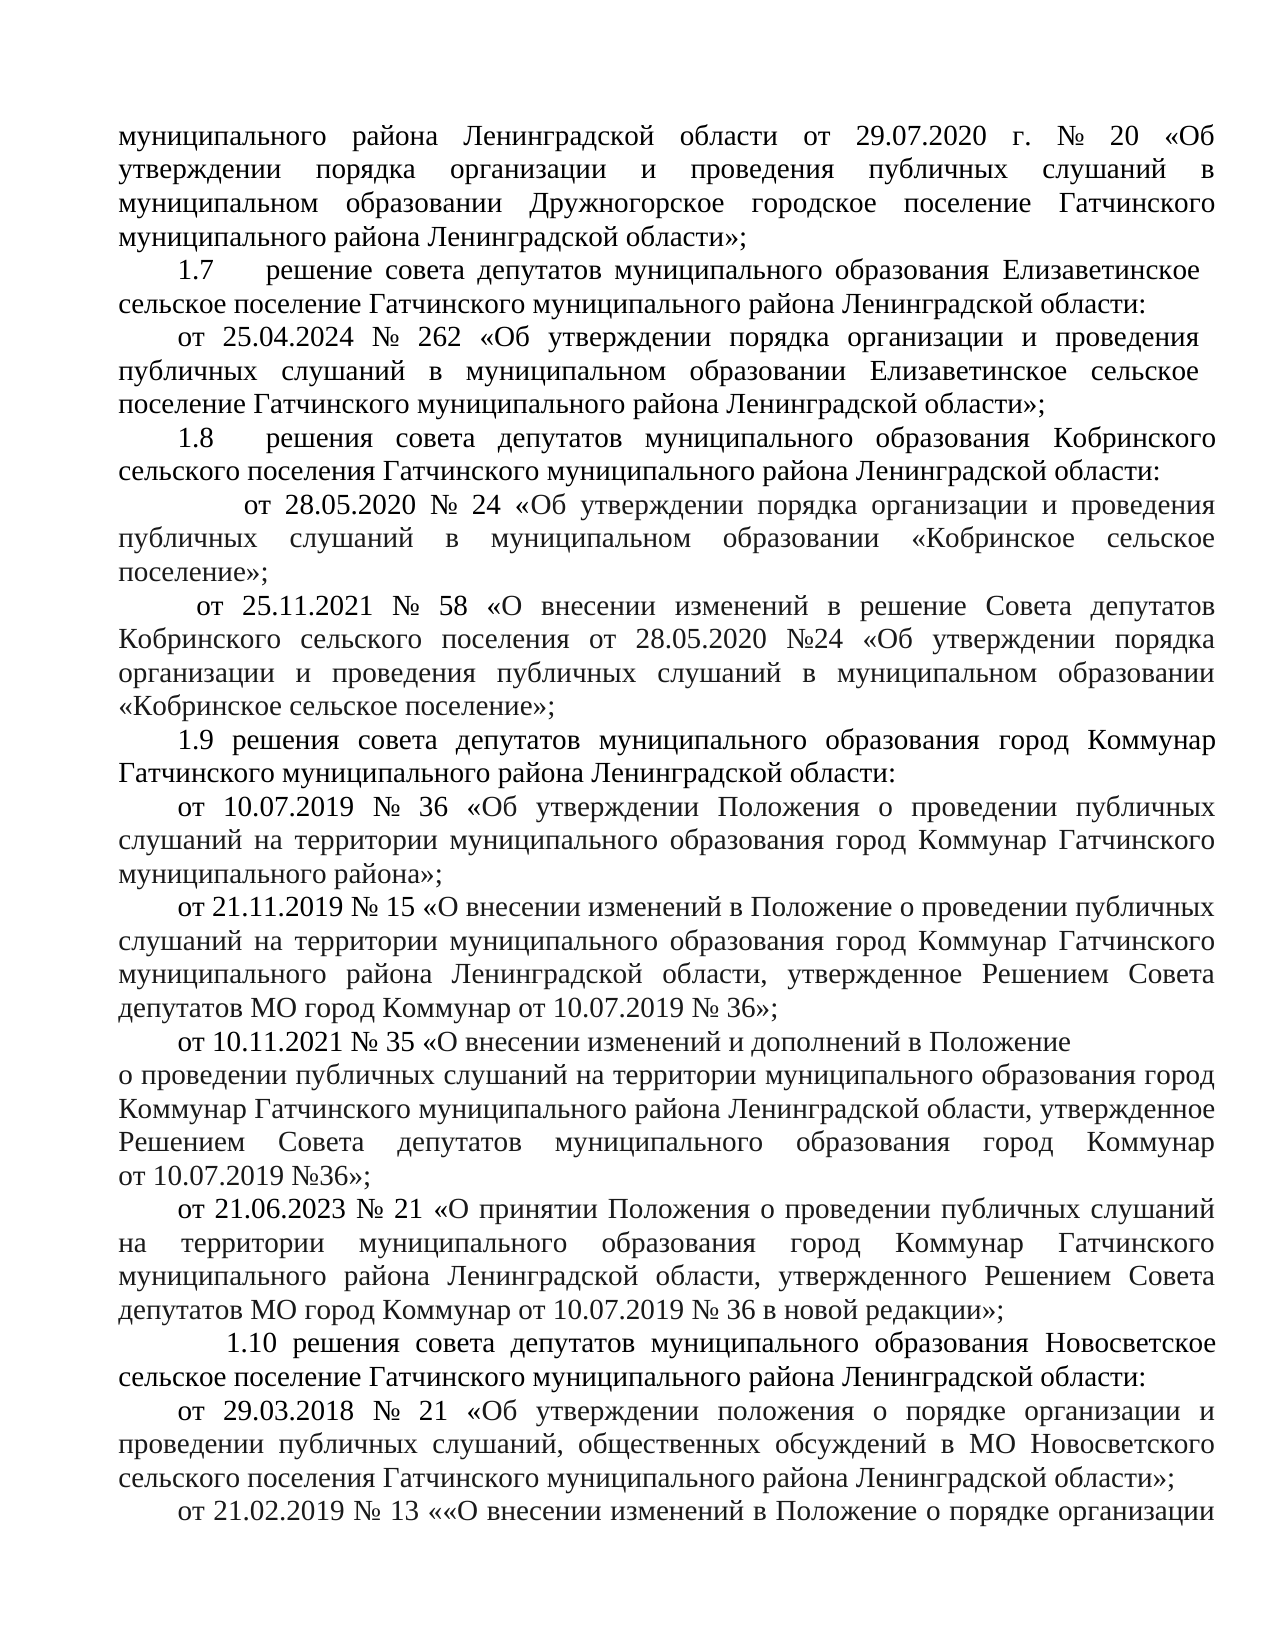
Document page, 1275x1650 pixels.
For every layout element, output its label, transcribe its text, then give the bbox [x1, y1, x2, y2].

text от 10.07.2019 № 36 «Об утверждении Положения о проведении публичных слушаний на территории муниципального образования город Коммунар Гатчинского муниципального района»; [118, 789, 1216, 889]
text от 25.11.2021 № 58 «О внесении изменений в решение Совета депутатов Кобринского сельского поселения от 28.05.2020 №24 «Об утверждении порядка организации и проведения публичных слушаний в муниципальном образовании «Кобринское сельское поселение»; [118, 588, 1216, 722]
text о проведении публичных слушаний на территории муниципального образования город Коммунар Гатчинского муниципального района Ленинградской области, утвержденное Решением Совета депутатов муниципального образования город Коммунар от 10.07.2019 №36»; [118, 1057, 1216, 1191]
list решения совета депутатов муниципального образования Кобринского сельского поселения Гатчинского муниципального района Ленинградской области: [118, 420, 1216, 487]
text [118, 1493, 1216, 1527]
text 1.9 решения совета депутатов муниципального образования город Коммунар Гатчинского муниципального района Ленинградской области: [118, 722, 1216, 789]
text от 10.11.2021 № 35 «О внесении изменений и дополнений в Положение [118, 1024, 1216, 1057]
list решение совета депутатов муниципального образования Елизаветинское сельское поселение Гатчинского муниципального района Ленинградской области: [118, 252, 1200, 319]
text от 21.06.2023 № 21 «О принятии Положения о проведении публичных слушаний на территории муниципального образования город Коммунар Гатчинского муниципального района Ленинградской области, утвержденного Решением Совета депутатов МО город Коммунар от 10.07.2019 № 36 в новой редакции»; [118, 1191, 1216, 1326]
text от 29.03.2018 № 21 «Об утверждении положения о порядке организации и проведении публичных слушаний, общественных обсуждений в МО Новосветского сельского поселения Гатчинского муниципального района Ленинградской области»; [118, 1393, 1216, 1493]
list от 25.04.2024 № 262 «Об утверждении порядка организации и проведения публичных слушаний в муниципальном образовании Елизаветинское сельское поселение Гатчинского муниципального района Ленинградской области»; [118, 319, 1200, 420]
text 1.10 решения совета депутатов муниципального образования Новосветское сельское поселение Гатчинского муниципального района Ленинградской области: [118, 1326, 1216, 1393]
text от 28.05.2020 № 24 «Об утверждении порядка организации и проведения публичных слушаний в муниципальном образовании «Кобринское сельское поселение»; [118, 487, 1216, 588]
text от 21.11.2019 № 15 «О внесении изменений в Положение о проведении публичных слушаний на территории муниципального образования город Коммунар Гатчинского муниципального района Ленинградской области, утвержденное Решением Совета депутатов МО город Коммунар от 10.07.2019 № 36»; [118, 889, 1216, 1024]
